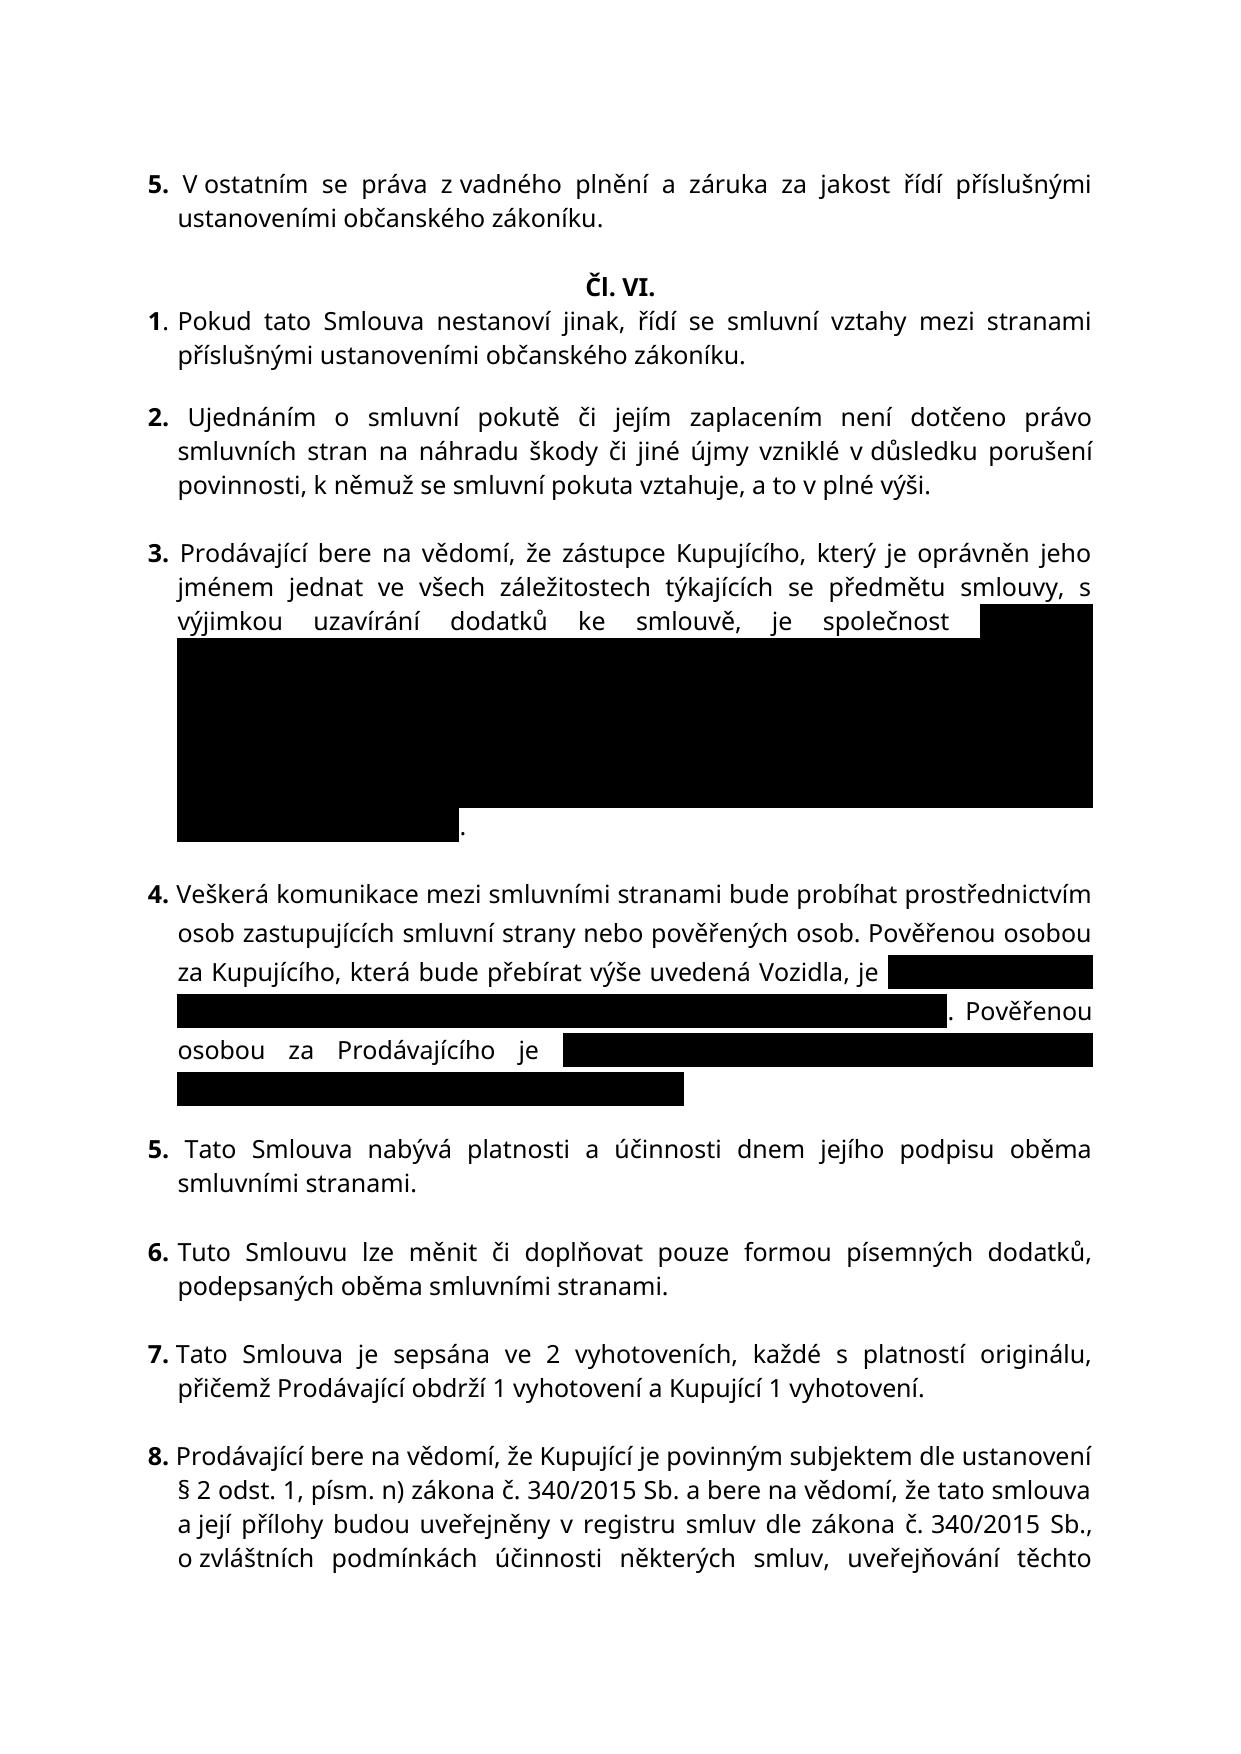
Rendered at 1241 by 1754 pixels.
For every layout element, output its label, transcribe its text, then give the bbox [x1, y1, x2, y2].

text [148, 1439, 1093, 1575]
text Čl. VI. [148, 269, 1093, 303]
text 5. V ostatním se práva z vadného plnění a záruka za jakost řídí příslušnými ustanoveními občanského zákoníku. [148, 167, 1093, 235]
text 6. Tuto Smlouvu lze měnit či doplňovat pouze formou písemných dodatků, podepsaných oběma smluvními stranami. [148, 1234, 1093, 1302]
text 7. Tato Smlouva je sepsána ve 2 vyhotoveních, každé s platností originálu, přičemž Prodávající obdrží 1 vyhotovení a Kupující 1 vyhotovení. [148, 1336, 1093, 1404]
text 2. Ujednáním o smluvní pokutě či jejím zaplacením není dotčeno právo smluvních stran na náhradu škody či jiné újmy vzniklé v důsledku porušení povinnosti, k němuž se smluvní pokuta vztahuje, a to v plné výši. [148, 399, 1093, 502]
text 4. Veškerá komunikace mezi smluvními stranami bude probíhat prostřednictvím osob zastupujících smluvní strany nebo pověřených osob. Pověřenou osobou za Kupujícího, která bude přebírat výše uvedená Vozidla, je '''''''''''''''' ''''''''''''''''''' '''''''''''''''''''''''''''''''''''''''''''''''' '''''''''''''''''''''' '''''''''''''''''''''''''''''''''''''''''''''''''''''''''''''''. Pověřenou osobou za Prodávajícího je ''''''''''''''''' ''''''''''''''''''''''''' '''''''''' '''''''''''''''''''''''''''''' ''''''''''''''''''''' '''''''''''''''''''''''''''''''''''''''''''''''''''''''''''''''''''' [148, 876, 1093, 1106]
text 1. Pokud tato Smlouva nestanoví jinak, řídí se smluvní vztahy mezi stranami příslušnými ustanoveními občanského zákoníku. [148, 303, 1093, 371]
text 5. Tato Smlouva nabývá platnosti a účinnosti dnem jejího podpisu oběma smluvními stranami. [148, 1132, 1093, 1200]
text 3. Prodávající bere na vědomí, že zástupce Kupujícího, který je oprávněn jeho jménem jednat ve všech záležitostech týkajících se předmětu smlouvy, s výjimkou uzavírání dodatků ke smlouvě, je společnost '''''''''''''''''''' '''''''''''''''''''''''''''''''''' '''''''''''''''''''' '''''''''''''''''''''''''' ''''''' ''''''' ''''''''''' '''''''''''''''''''''''''''' '''''''''''''''''''' ''''''''''''''''''''''''''''''''''''' '''''' ''''''''' ''''''''' ''''''''''''''''''''''''''''''' '''''' '''''''''''''''''''''' '''''''''''''''' '''''' ''''''''''''''''''''' ''''' '''''''''''''''''''''' '''''''''''''' ''''''''''' '''''''''''''''''''' '''''''''''''''''''''''' '''' ''''''''''''''''''''''''''''''''' '''''''''''''''''''''' '''''''''''''''''''''''' '''''''''''''''''''''''''' ''''''''''''''''''''''' ''' ''''''''''''''''' '''''''''''''''''''''' ''''''''''''''''''' '''' ''''''''''''''''' '''''''''''''''' ''''''''' ''''''''''''''''''''''''''' ''''''''''''''''''''''''''''''''''' '''''''''''''''''' '''''''''''''''''''''''''''''''. [148, 536, 1093, 842]
